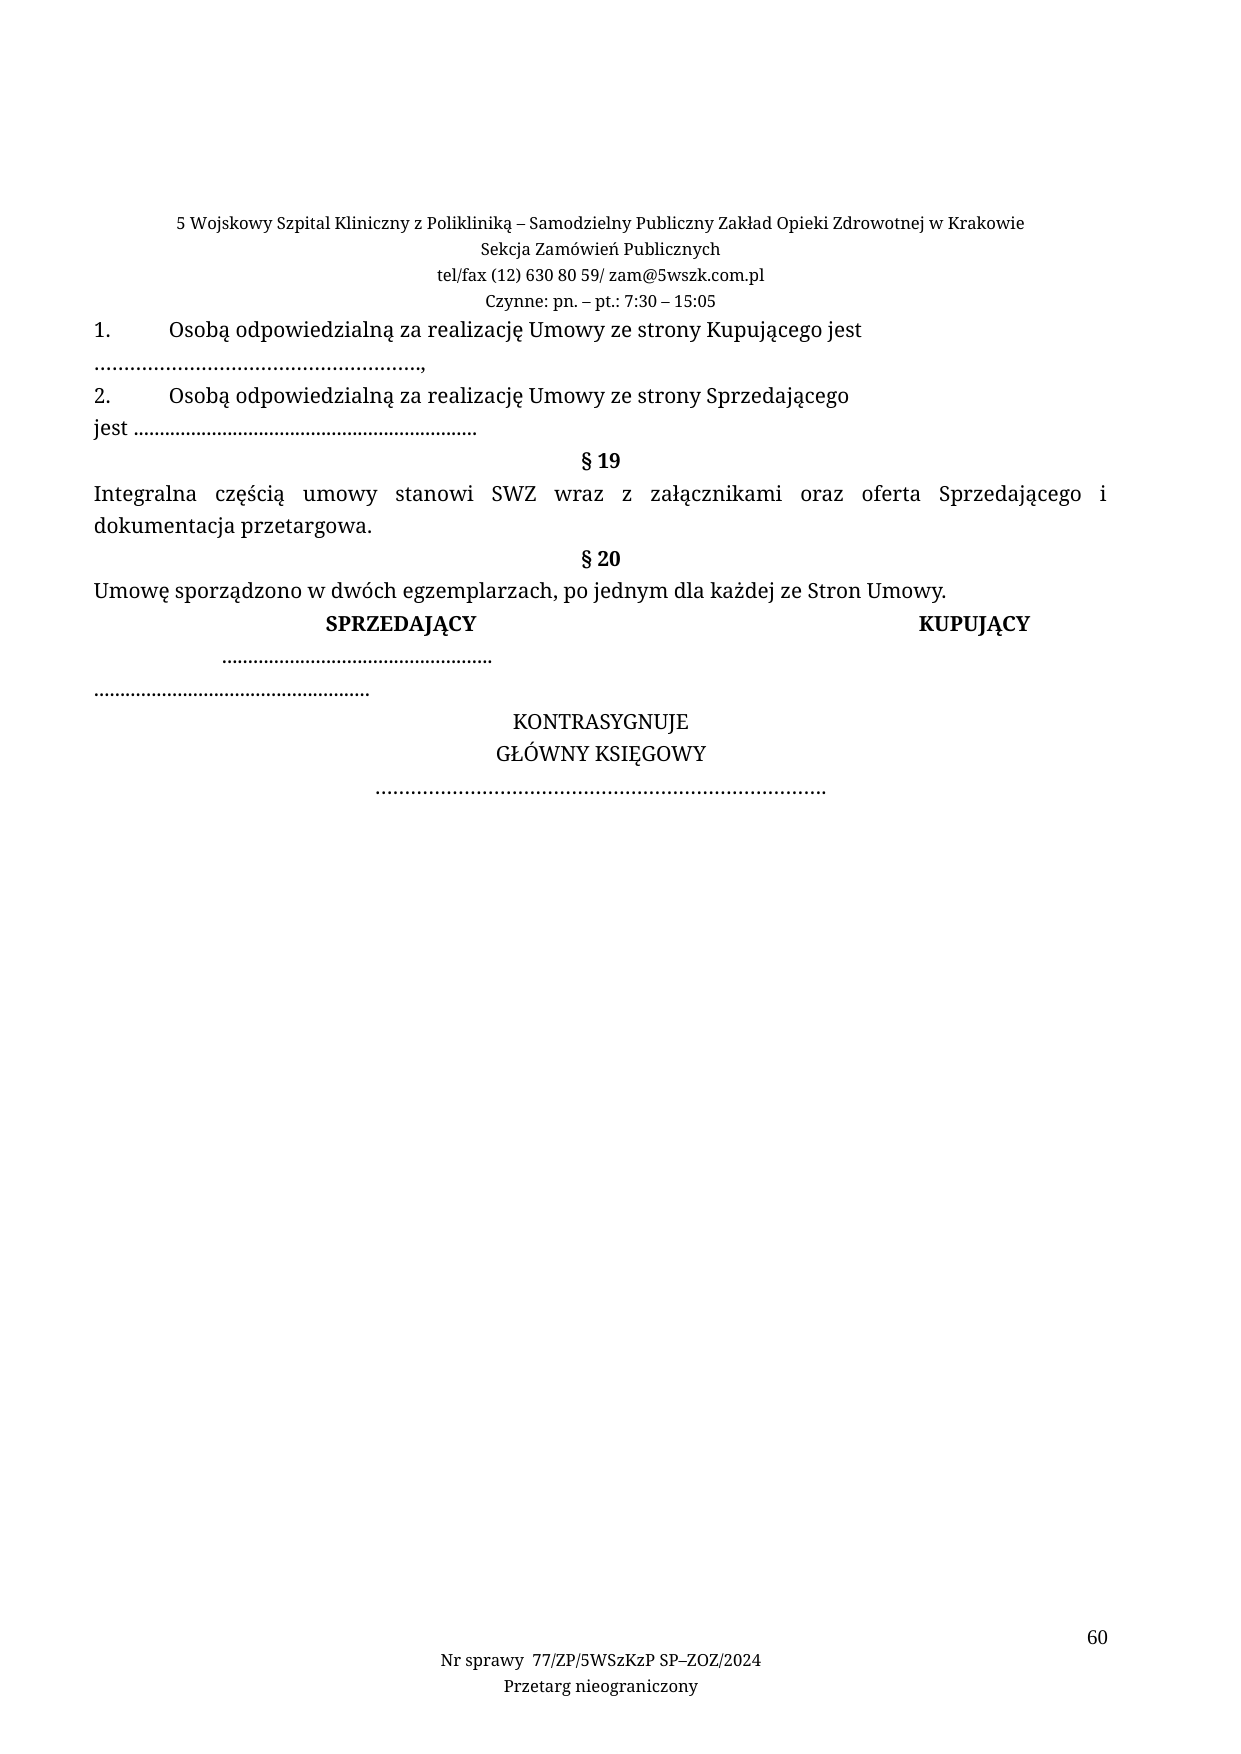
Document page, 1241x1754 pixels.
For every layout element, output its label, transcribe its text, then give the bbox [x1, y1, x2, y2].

text KONTRASYGNUJE [94, 707, 1107, 735]
text …………………………………………………………………. [94, 772, 1107, 801]
text Integralna częścią umowy stanowi SWZ wraz z załącznikami oraz oferta Sprzedającego i dokumentacja przetargowa. [94, 479, 1107, 540]
text SPRZEDAJĄCY KUPUJĄCY [94, 609, 1107, 637]
text § 19 [94, 446, 1107, 474]
list Osobą odpowiedzialną za realizację Umowy ze strony Kupującego jest ………………………………………………., [94, 316, 1107, 377]
text .................................................... ..................................................... [94, 642, 1107, 703]
list Osobą odpowiedzialną za realizację Umowy ze strony Sprzedającego jest .................................................................. [94, 381, 1107, 442]
text § 20 [94, 544, 1107, 572]
text GŁÓWNY KSIĘGOWY [94, 739, 1107, 768]
text Umowę sporządzono w dwóch egzemplarzach, po jednym dla każdej ze Stron Umowy. [94, 576, 1107, 605]
